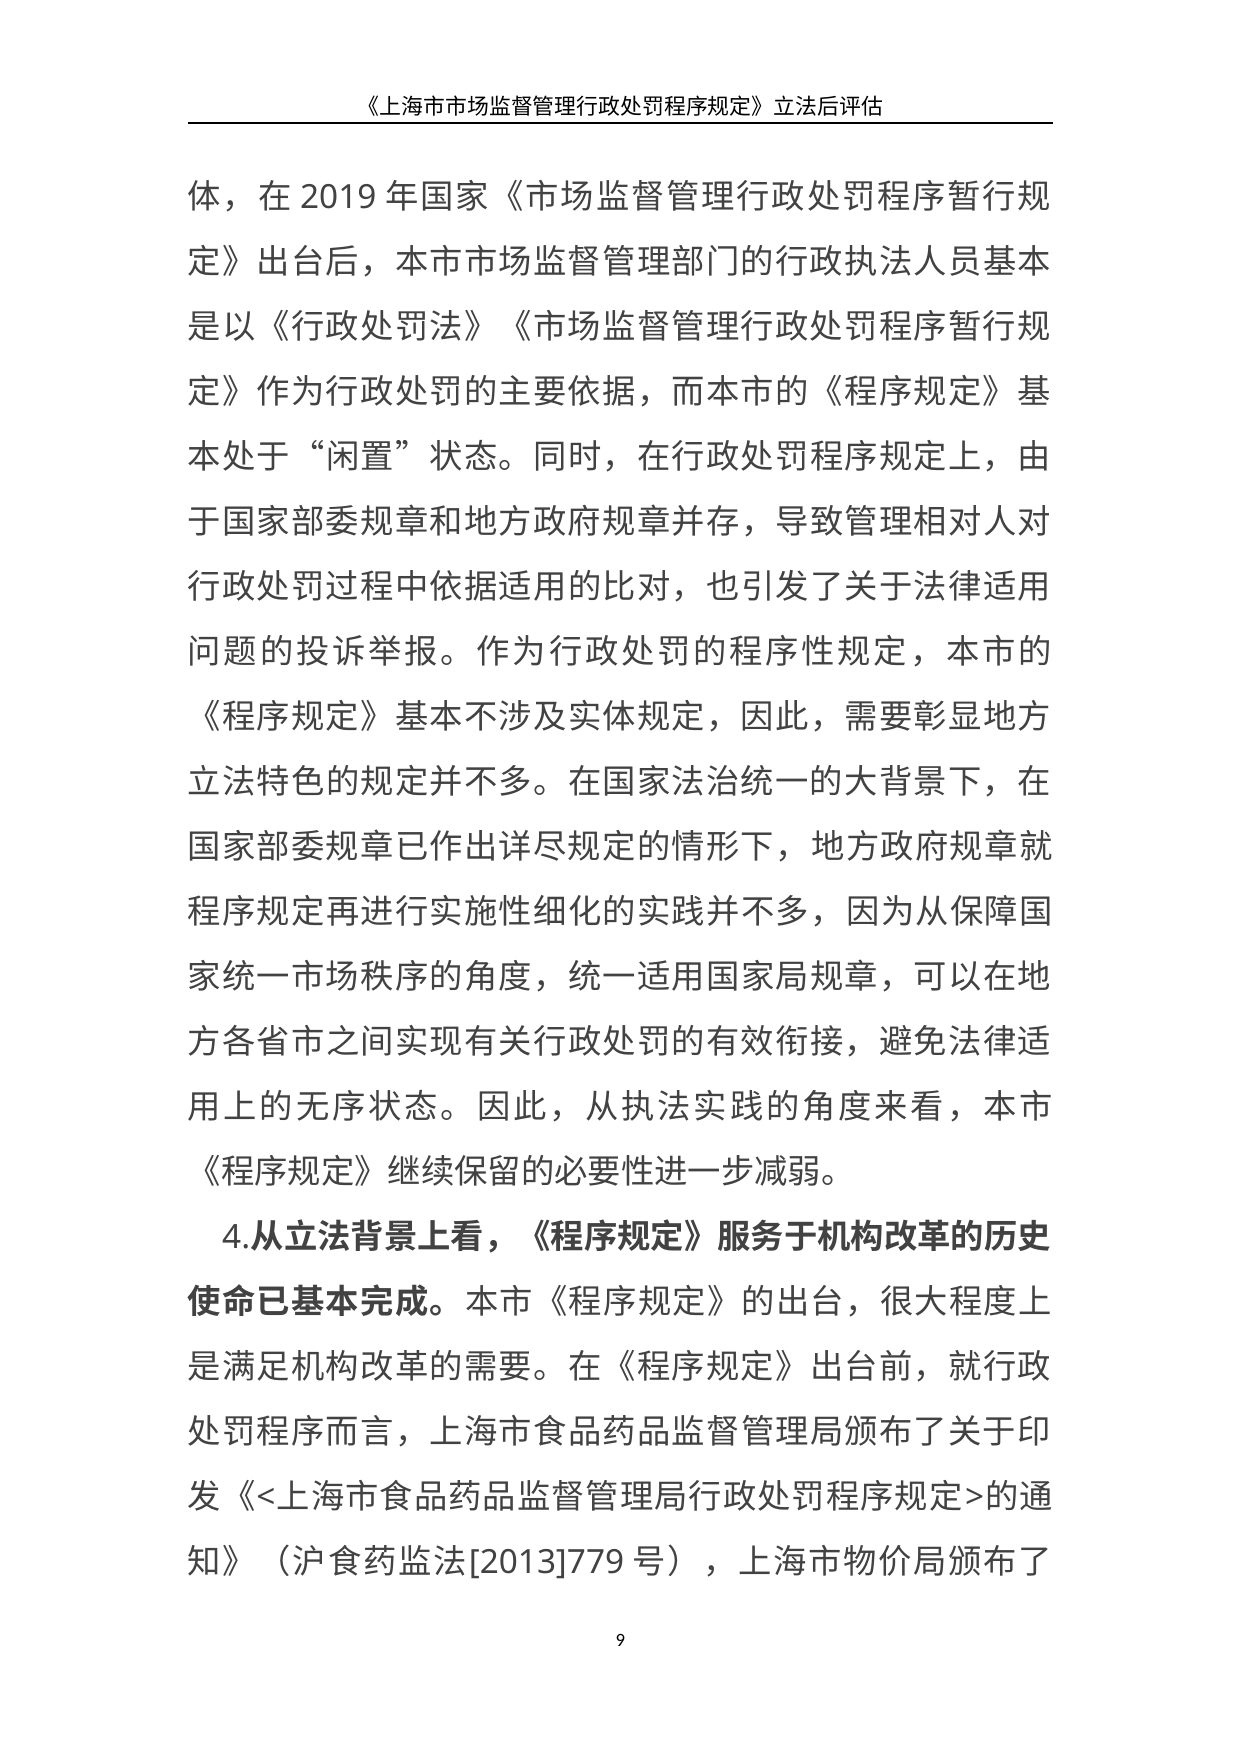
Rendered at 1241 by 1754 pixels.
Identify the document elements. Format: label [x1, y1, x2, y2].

text [187, 162, 1053, 1202]
text [187, 1202, 1053, 1592]
